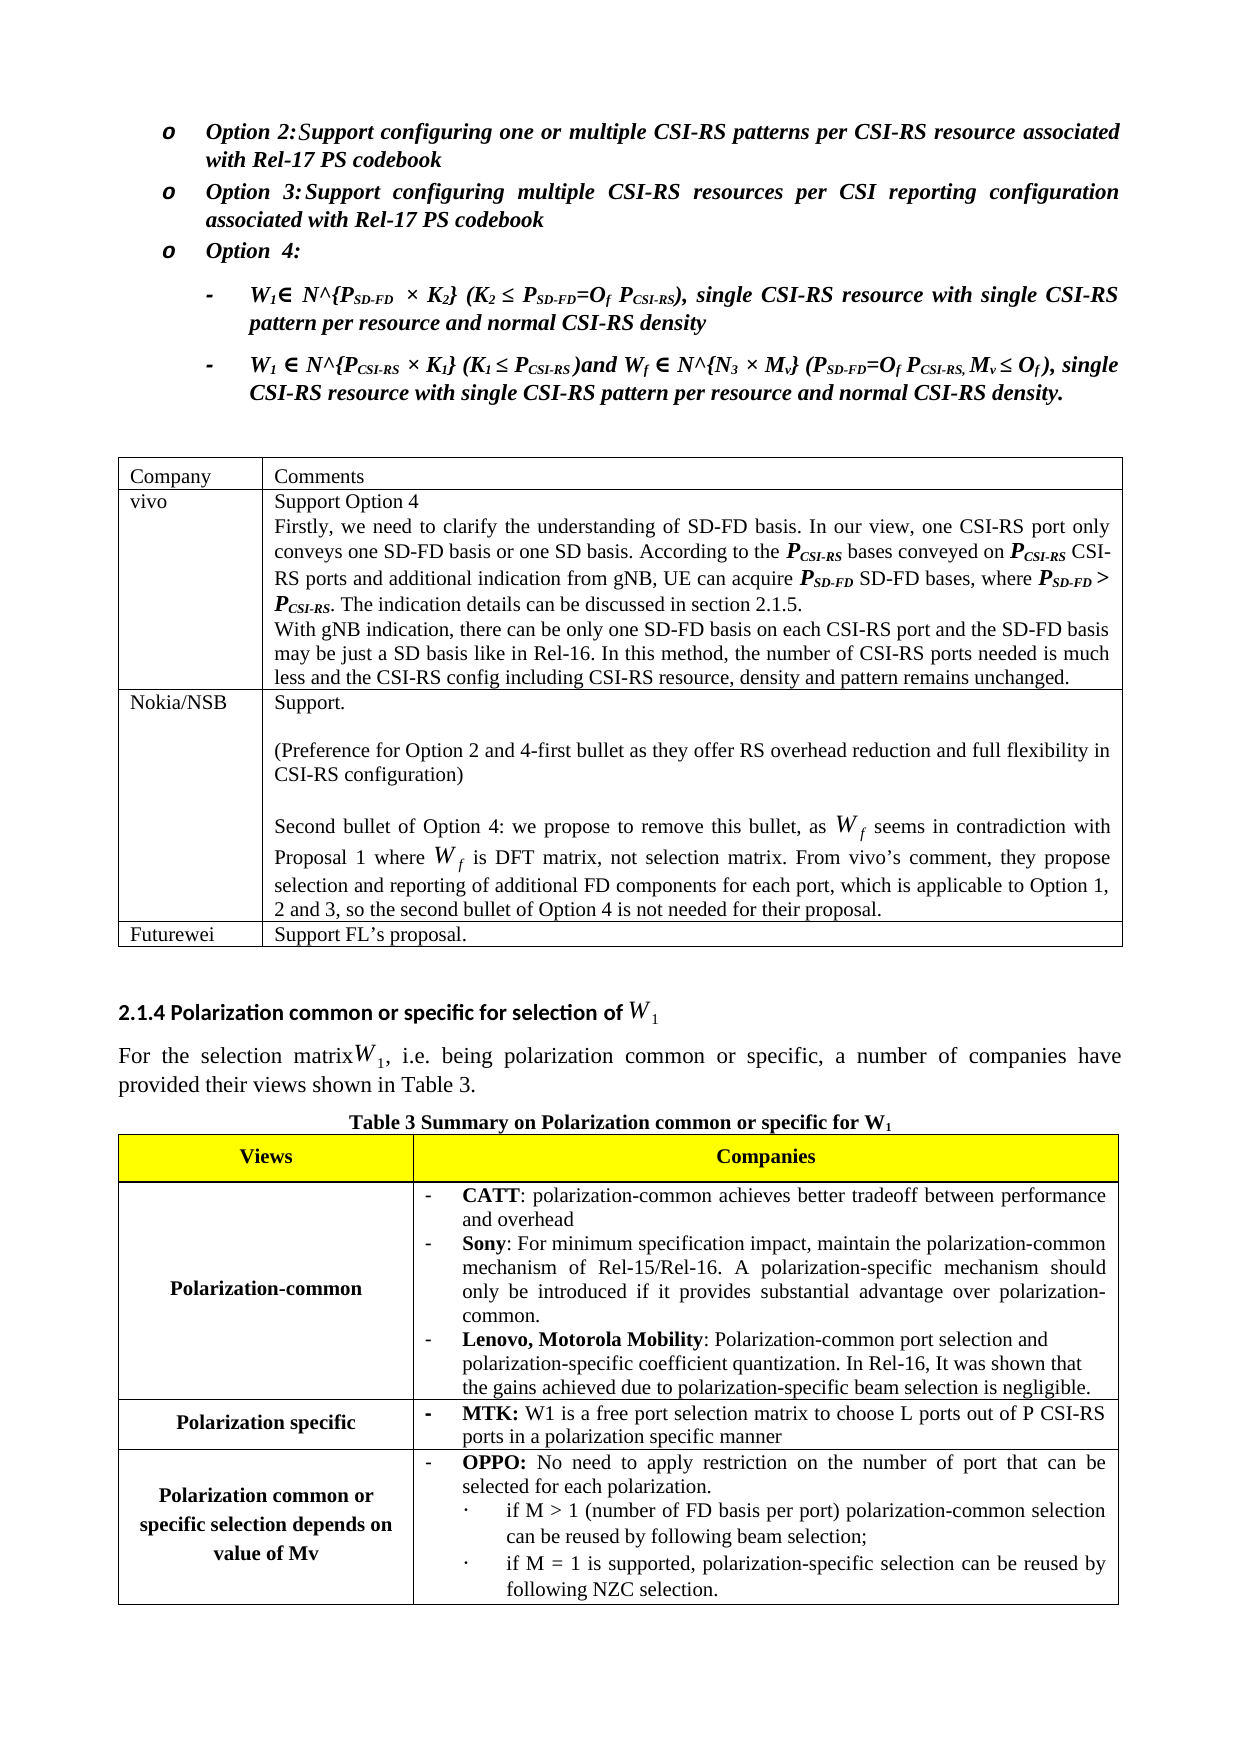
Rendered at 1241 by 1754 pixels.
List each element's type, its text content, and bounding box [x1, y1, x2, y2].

list Option 4: [162, 237, 1122, 266]
table_header Comments [263, 458, 1122, 488]
table_cell Support Option 4 Firstly, we need to clarify the understanding of SD-FD basis. In our view, one CSI-RS port only conveys one SD-FD basis or one SD basis. According to the PCSI-RS bases conveyed on PCSI-RS CSI-RS ports and additional indication from gNB, UE can acquire PSD-FD SD-FD bases, where PSD-FD > PCSI-RS. The indication details can be discussed in section 2.1.5. With gNB indication, there can be only one SD-FD basis on each CSI-RS port and the SD-FD basis may be just a SD basis like in Rel-16. In this method, the number of CSI-RS ports needed is much less and the CSI-RS config including CSI-RS resource, density and pattern remains unchanged. [263, 490, 1122, 689]
text Table 3 Summary on Polarization common or specific for W1 [118, 1110, 1122, 1134]
table_cell Futurewei [119, 922, 262, 946]
table_cell Nokia/NSB [119, 690, 262, 921]
table_cell Polarization-common [119, 1183, 413, 1399]
table_cell Support FL’s proposal. [263, 922, 1122, 946]
table_header Companies [414, 1135, 1118, 1181]
text For the selection matrix, i.e. being polarization common or specific, a number of companies have provided their views shown in Table 3. [118, 1040, 1122, 1098]
table_cell Support. (Preference for Option 2 and 4-first bullet as they offer RS overhead reduction and full flexibility in CSI-RS configuration) Second bullet of Option 4: we propose to remove this bullet, as seems in contradiction with Proposal 1 where is DFT matrix, not selection matrix. From vivo’s comment, they propose selection and reporting of additional FD components for each port, which is applicable to Option 1, 2 and 3, so the second bullet of Option 4 is not needed for their proposal. [263, 690, 1122, 921]
table_cell Polarization specific [119, 1400, 413, 1448]
table_header Views [119, 1135, 413, 1181]
list Option 3:Support configuring multiple CSI-RS resources per CSI reporting configuration associated with Rel-17 PS codebook [162, 178, 1122, 232]
table_cell Polarization common or specific selection depends on value of Mv [119, 1450, 413, 1604]
table_cell MTK: W1 is a free port selection matrix to choose L ports out of P CSI-RS ports in a polarization specific manner [414, 1400, 1118, 1448]
table_cell OPPO: No need to apply restriction on the number of port that can be selected for each polarization. if M > 1 (number of FD basis per port) polarization-common selection can be reused by following beam selection; if M = 1 is supported, polarization-specific selection can be reused by following NZC selection. [414, 1450, 1118, 1604]
table_cell vivo [119, 490, 262, 689]
subtitle 2.1.4 Polarization common or specific for selection of [118, 996, 1122, 1028]
table_cell CATT: polarization-common achieves better tradeoff between performance and overhead Sony: For minimum specification impact, maintain the polarization-common mechanism of Rel-15/Rel-16. A polarization-specific mechanism should only be introduced if it provides substantial advantage over polarization-common. Lenovo, Motorola Mobility: Polarization-common port selection and polarization-specific coefficient quantization. In Rel-16, It was shown that the gains achieved due to polarization-specific beam selection is negligible. [414, 1183, 1118, 1399]
list Option 2:upport configuring one or multiple CSI-RS patterns per CSI-RS resource associated with Rel-17 PS codebook [162, 118, 1122, 173]
table_header Company [119, 458, 262, 488]
list W1∈ N^{PSD-FD × K2} (K2 ≤ PSD-FD=Of PCSI-RS), single CSI-RS resource with single CSI-RS pattern per resource and normal CSI-RS density [206, 278, 1122, 336]
list W1 ∈ N^{PCSI-RS × K1} (K1 ≤ PCSI-RS )and Wf ∈ N^{N3 × Mv} (PSD-FD=Of PCSI-RS, Mv ≤ Of ), single CSI-RS resource with single CSI-RS pattern per resource and normal CSI-RS density. [206, 348, 1122, 406]
